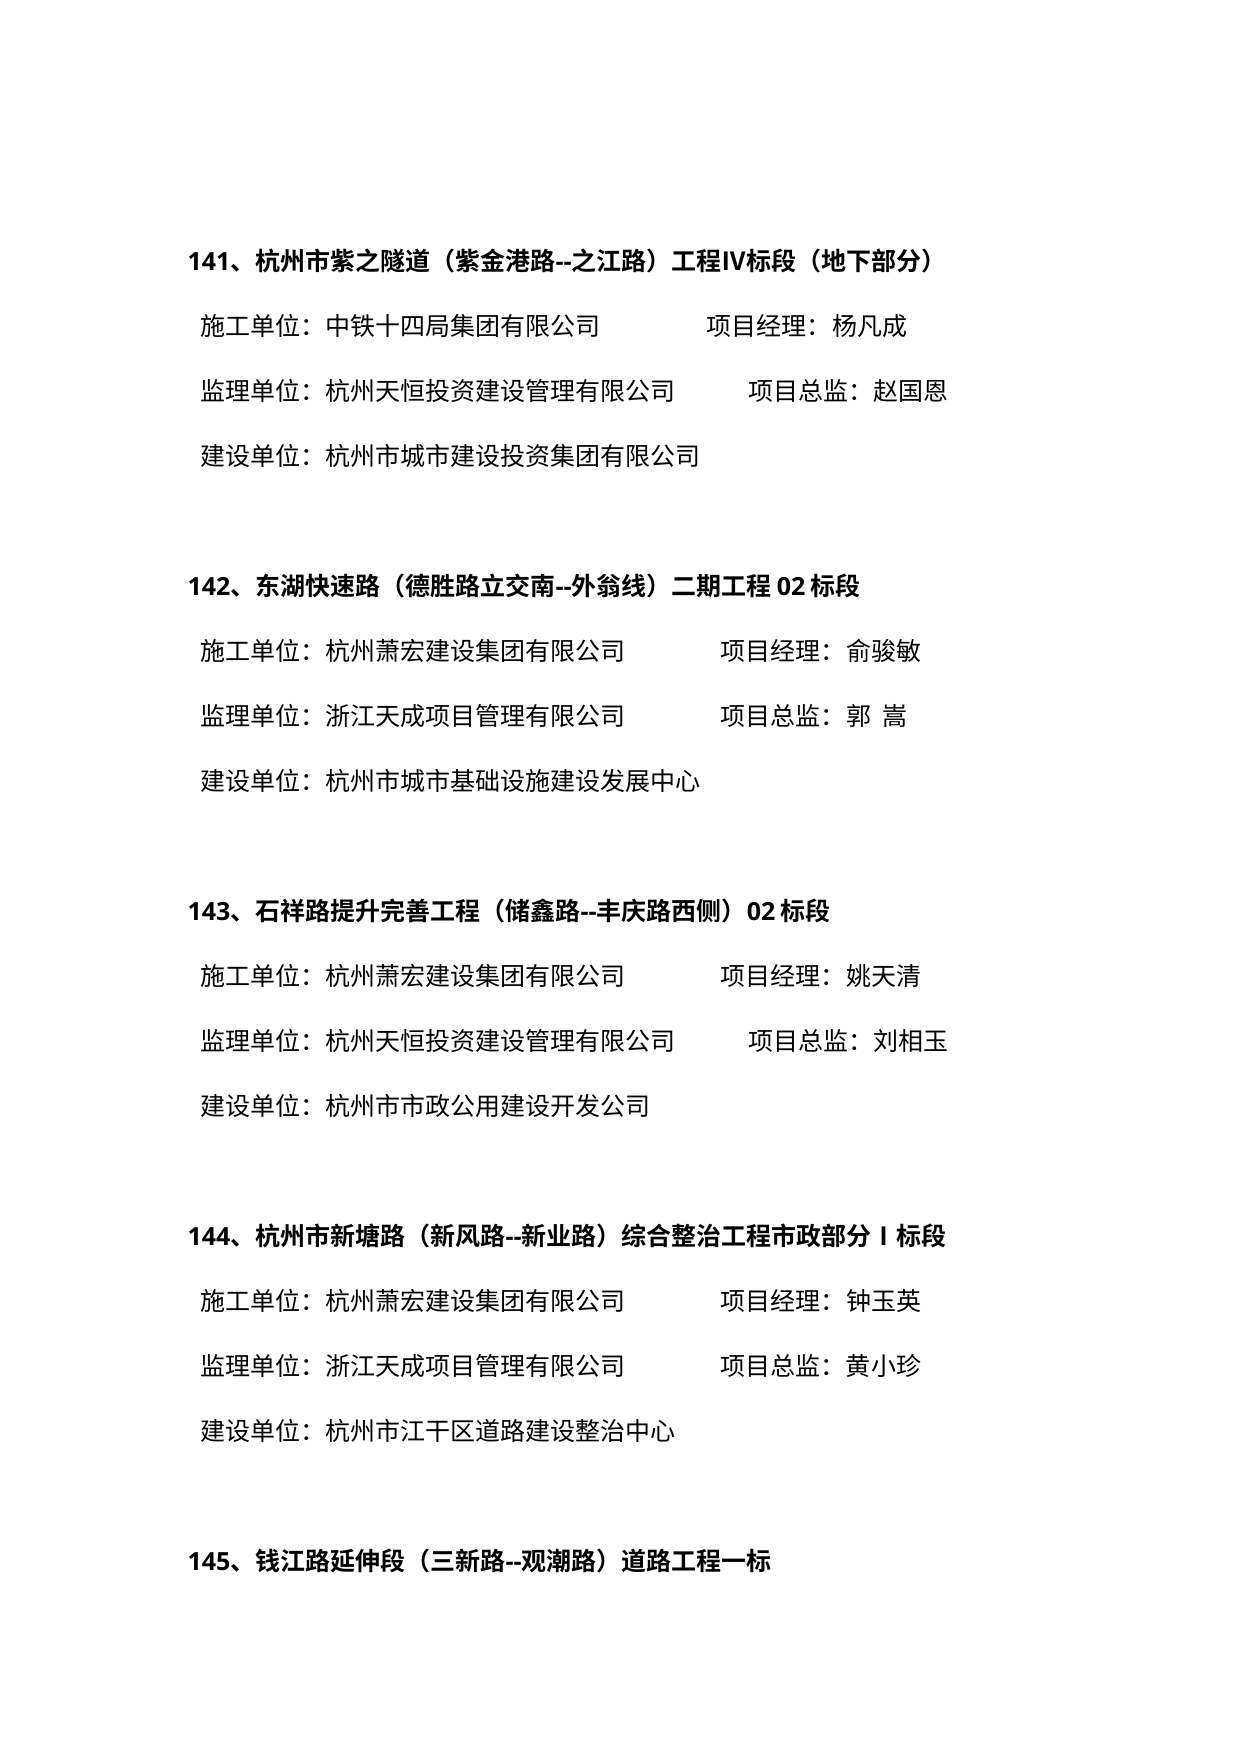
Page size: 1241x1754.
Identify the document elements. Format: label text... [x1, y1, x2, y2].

text 141、杭州市紫之隧道（紫金港路--之江路）工程Ⅳ标段（地下部分） [187, 227, 1053, 292]
text 施工单位：杭州萧宏建设集团有限公司 项目经理：姚天清 [187, 942, 1053, 1007]
text 施工单位：杭州萧宏建设集团有限公司 项目经理：俞骏敏 [187, 617, 1053, 682]
text 145、钱江路延伸段（三新路--观潮路）道路工程一标 [187, 1527, 1053, 1592]
text 监理单位：杭州天恒投资建设管理有限公司 项目总监：刘相玉 [187, 1007, 1053, 1072]
text 监理单位：浙江天成项目管理有限公司 项目总监：郭 嵩 [187, 682, 1053, 747]
text 监理单位：浙江天成项目管理有限公司 项目总监：黄小珍 [187, 1332, 1053, 1397]
text 建设单位：杭州市城市基础设施建设发展中心 [187, 747, 1053, 812]
text 监理单位：杭州天恒投资建设管理有限公司 项目总监：赵国恩 [187, 357, 1053, 422]
text 建设单位：杭州市市政公用建设开发公司 [187, 1072, 1053, 1137]
text 建设单位：杭州市城市建设投资集团有限公司 [187, 422, 1053, 487]
text 144、杭州市新塘路（新风路--新业路）综合整治工程市政部分Ⅰ标段 [187, 1202, 1053, 1267]
text 施工单位：杭州萧宏建设集团有限公司 项目经理：钟玉英 [187, 1267, 1053, 1332]
text 143、石祥路提升完善工程（储鑫路--丰庆路西侧）02标段 [187, 877, 1053, 942]
text 建设单位：杭州市江干区道路建设整治中心 [187, 1397, 1053, 1462]
text 142、东湖快速路（德胜路立交南--外翁线）二期工程02标段 [187, 552, 1053, 617]
text 施工单位：中铁十四局集团有限公司 项目经理：杨凡成 [187, 292, 1053, 357]
